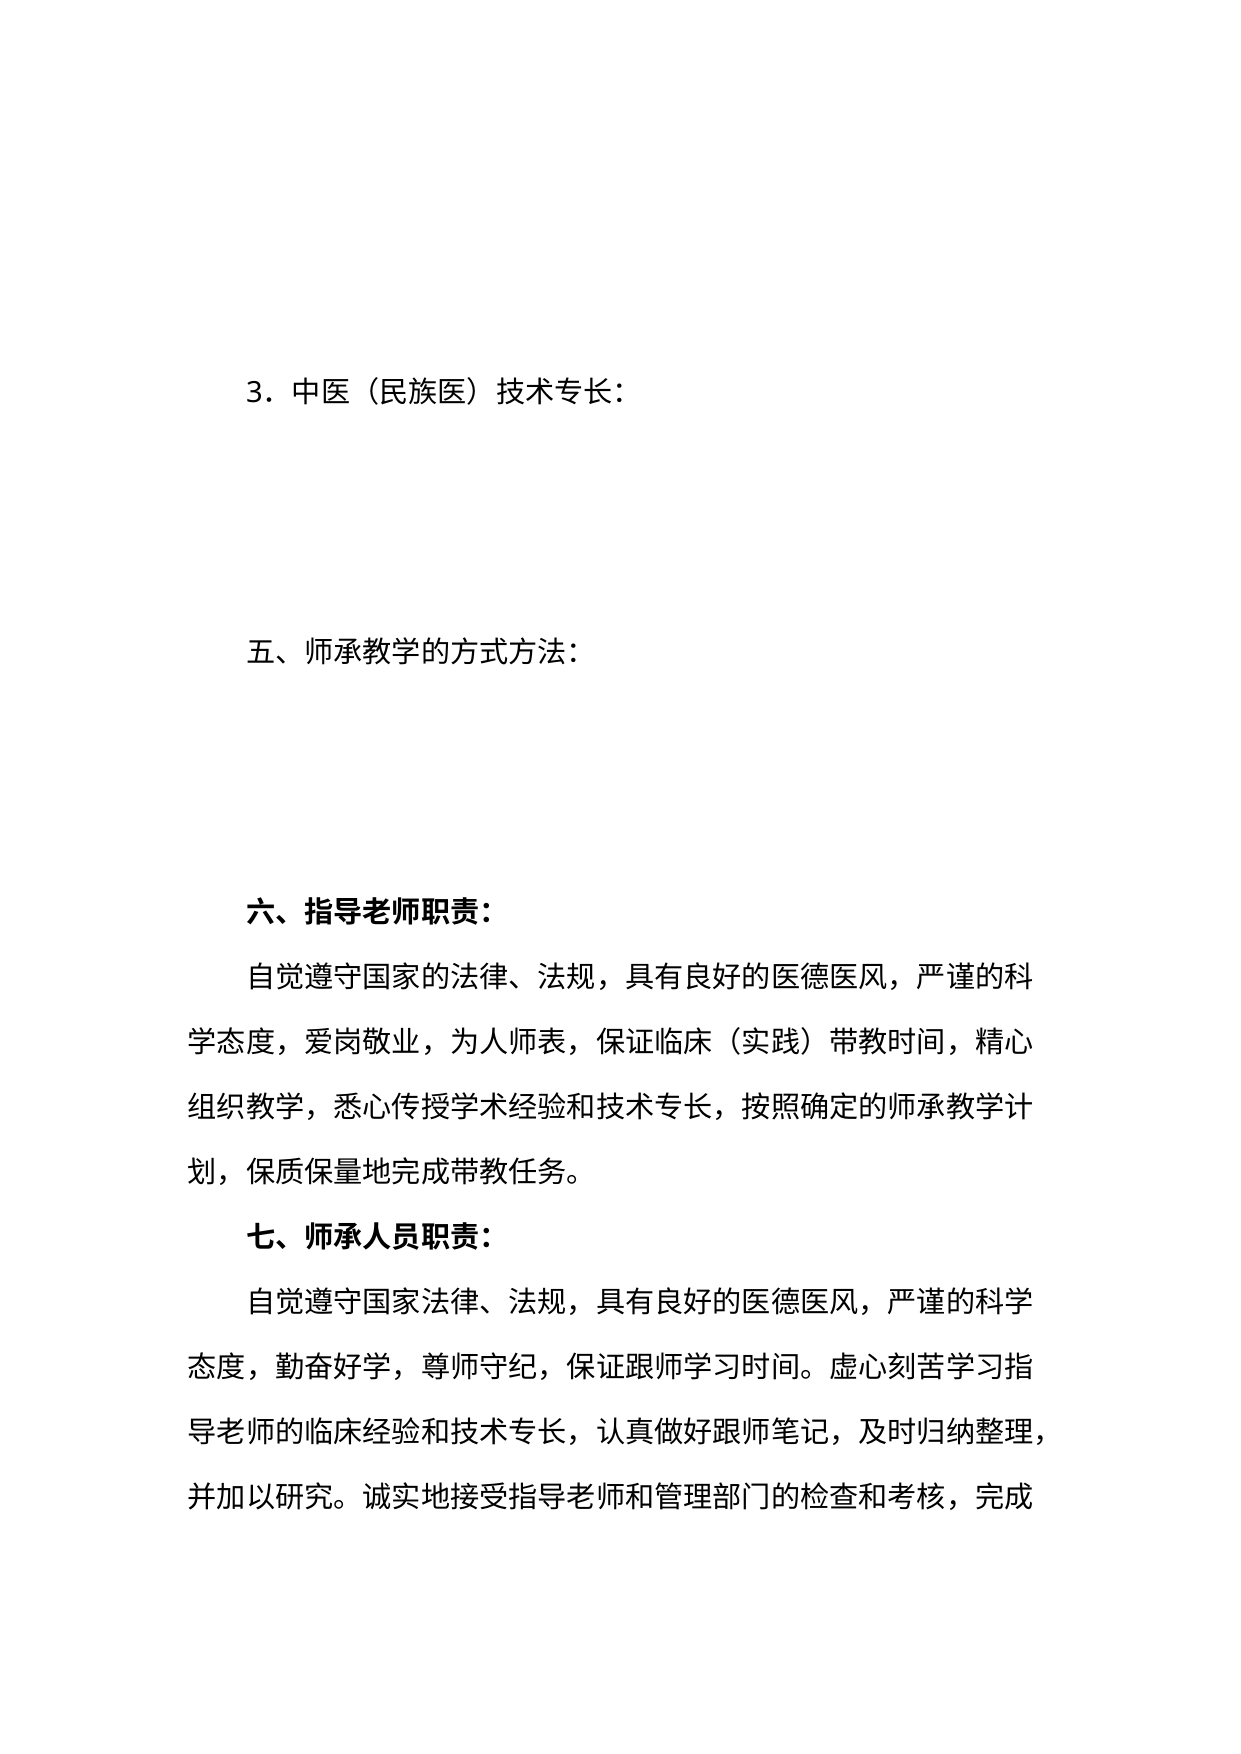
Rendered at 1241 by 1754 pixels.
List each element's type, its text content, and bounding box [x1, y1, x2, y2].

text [187, 1267, 1053, 1527]
text 自觉遵守国家的法律、法规，具有良好的医德医风，严谨的科学态度，爱岗敬业，为人师表，保证临床（实践）带教时间，精心组织教学，悉心传授学术经验和技术专长，按照确定的师承教学计划，保质保量地完成带教任务。 [187, 942, 1053, 1202]
text 七、师承人员职责： [187, 1202, 1053, 1267]
text 六、指导老师职责： [187, 877, 1053, 942]
text 五、师承教学的方式方法： [187, 617, 1053, 682]
text 3．中医（民族医）技术专长： [187, 357, 1053, 422]
